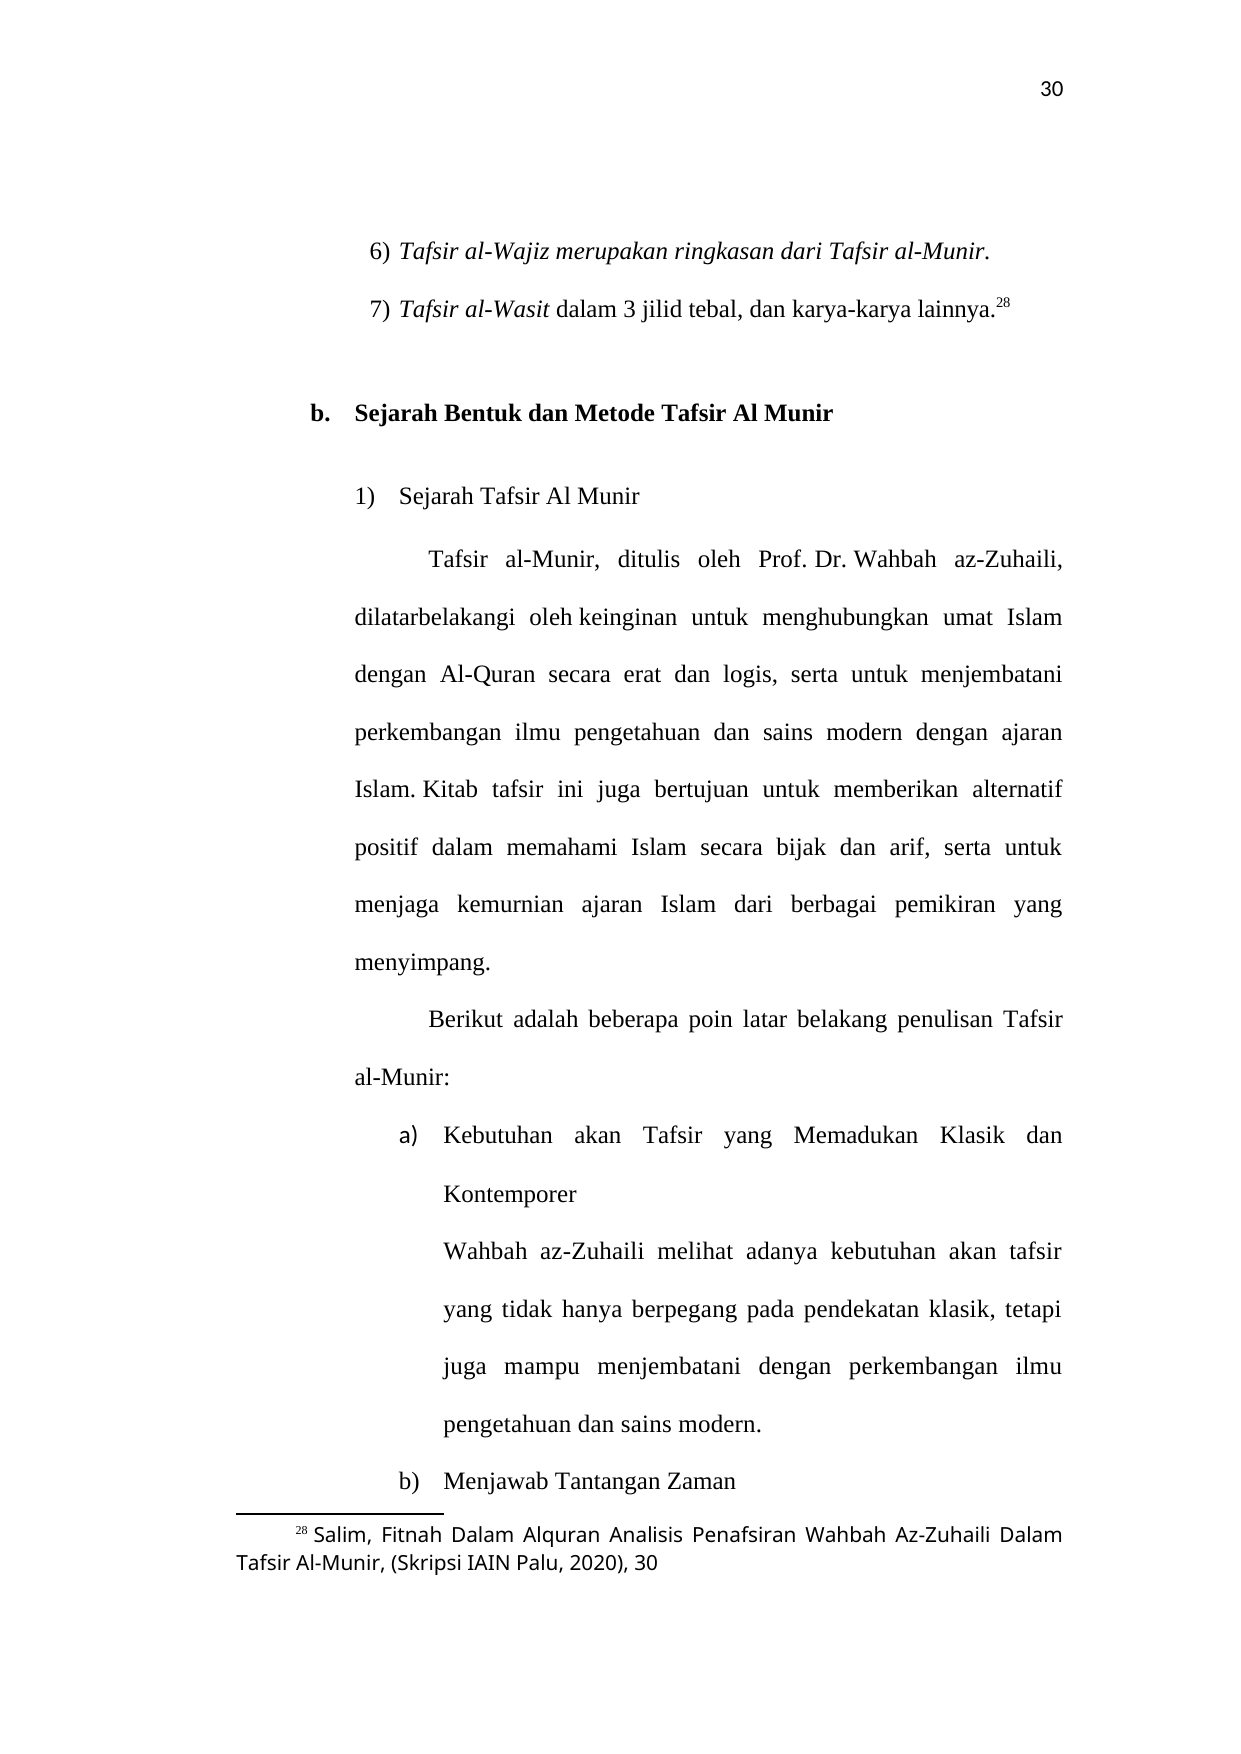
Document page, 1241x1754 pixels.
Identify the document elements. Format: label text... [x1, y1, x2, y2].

subtitle Sejarah Tafsir Al Munir [354, 481, 1063, 509]
text Tafsir al-Munir, ditulis oleh Prof. Dr. Wahbah az-Zuhaili, dilatarbelakangi oleh keinginan untuk menghubungkan umat Islam dengan Al-Quran secara erat dan logis, serta untuk menjembatani perkembangan ilmu pengetahuan dan sains modern dengan ajaran Islam. Kitab tafsir ini juga bertujuan untuk memberikan alternatif positif dalam memahami Islam secara bijak dan arif, serta untuk menjaga kemurnian ajaran Islam dari berbagai pemikiran yang menyimpang. [354, 544, 1063, 976]
list Tafsir al-Wajiz merupakan ringkasan dari Tafsir al-Munir. [369, 236, 1063, 265]
subtitle Sejarah Bentuk dan Metode Tafsir Al Munir [310, 398, 1063, 427]
text Wahbah az-Zuhaili melihat adanya kebutuhan akan tafsir yang tidak hanya berpegang pada pendekatan klasik, tetapi juga mampu menjembatani dengan perkembangan ilmu pengetahuan dan sains modern. [443, 1236, 1063, 1438]
list Menjawab Tantangan Zaman [399, 1466, 1063, 1495]
list Tafsir al-Wasit dalam 3 jilid tebal, dan karya-karya lainnya. [369, 294, 1063, 322]
text Berikut adalah beberapa poin latar belakang penulisan Tafsir al-Munir: [354, 1004, 1063, 1091]
list Kebutuhan akan Tafsir yang Memadukan Klasik dan Kontemporer [399, 1119, 1063, 1208]
